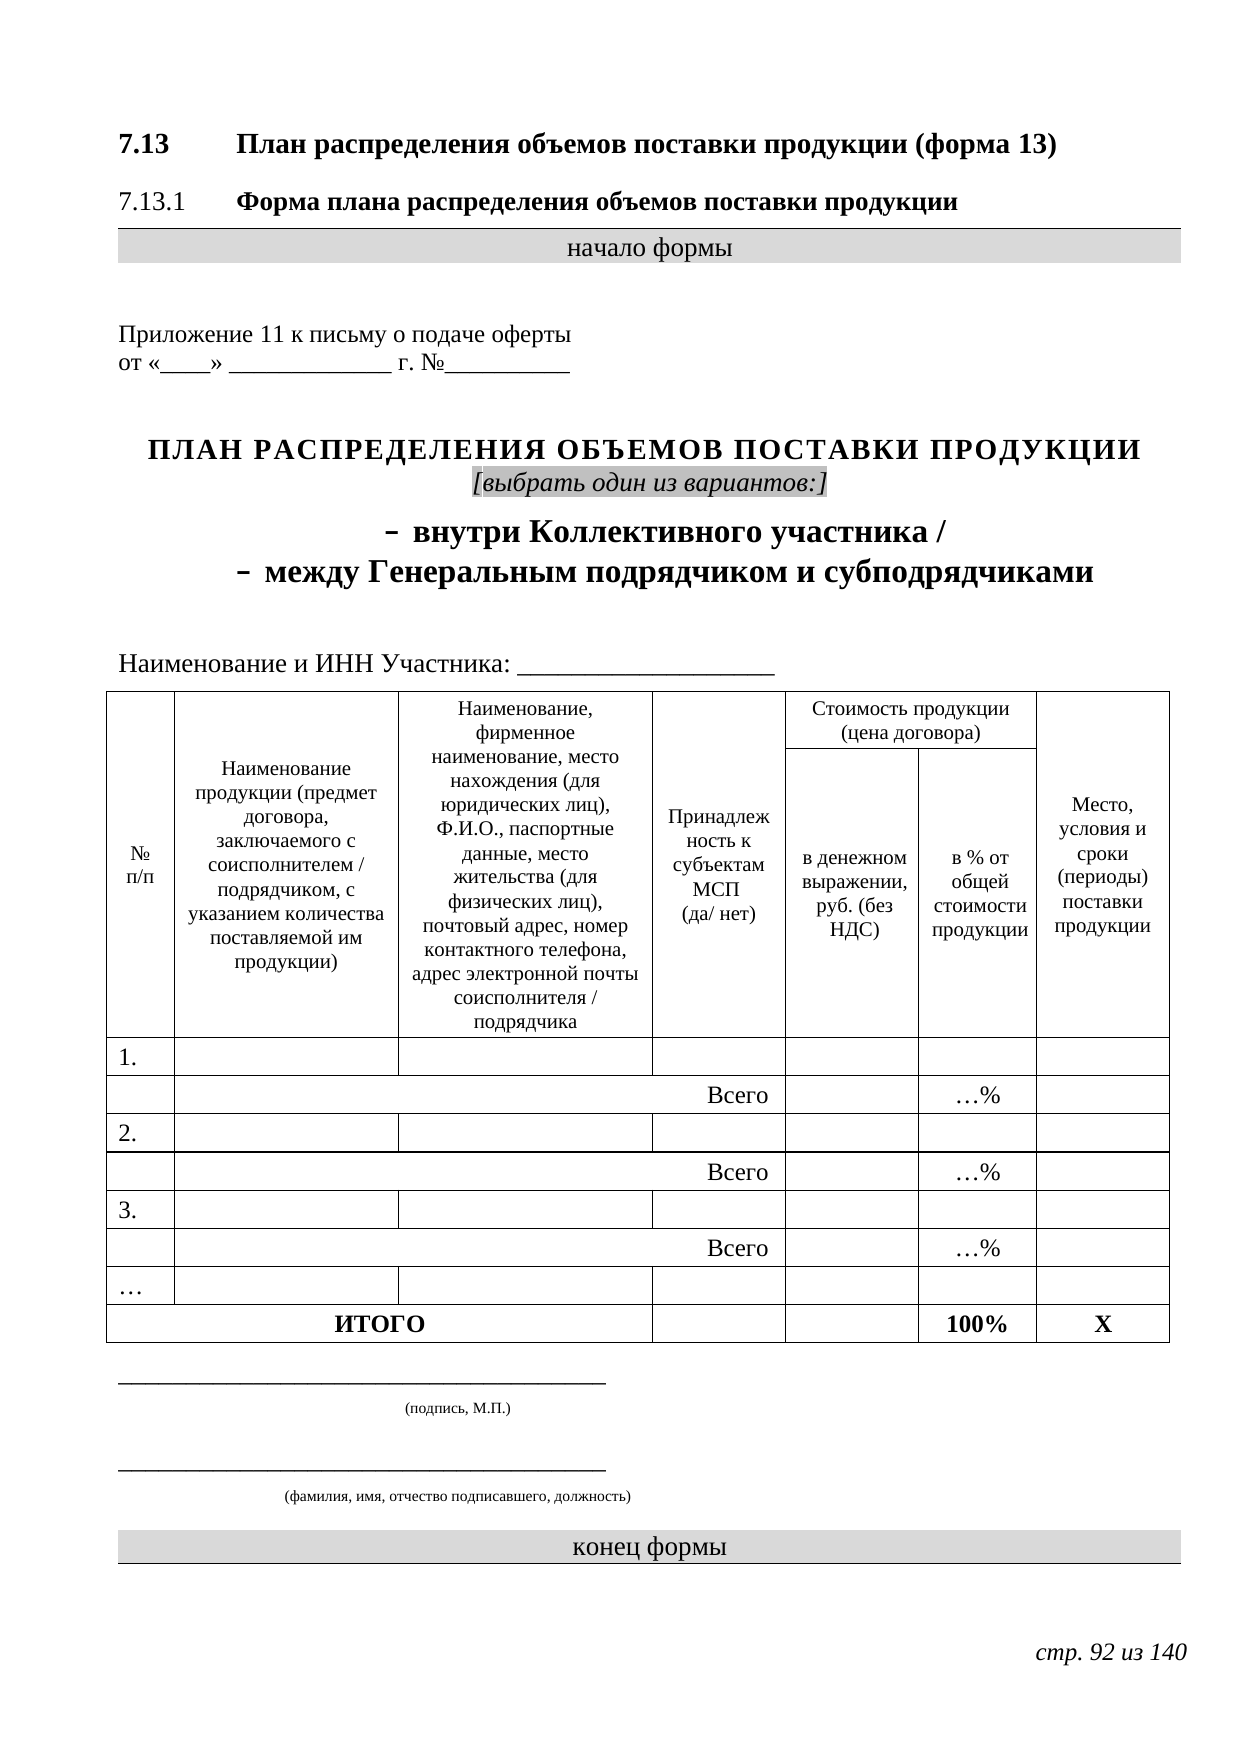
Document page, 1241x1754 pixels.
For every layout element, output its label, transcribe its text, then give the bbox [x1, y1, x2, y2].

table_cell [175, 1038, 398, 1075]
table_cell [786, 1114, 918, 1151]
table_cell [653, 1305, 785, 1342]
table_cell [786, 1305, 918, 1342]
text конец формы [118, 1530, 1181, 1563]
table_cell …% [919, 1076, 1036, 1113]
table_header Наименование продукции (предмет договора, заключаемого с соисполнителем / подрядчиком, с указанием количества поставляемой им продукции) [175, 692, 398, 1037]
table_cell [1037, 1191, 1169, 1228]
text (подпись, М.П.) [118, 1399, 797, 1430]
text ____________________________________ [118, 1356, 1181, 1387]
table_cell [107, 1038, 174, 1075]
table_cell [107, 1114, 174, 1151]
subtitle План распределения объемов поставки продукции (форма 13) [118, 126, 1181, 160]
table_cell [919, 1114, 1036, 1151]
table_header Наименование, фирменное наименование, место нахождения (для юридических лиц), Ф.И.О., паспортные данные, место жительства (для физических лиц), почтовый адрес, номер контактного телефона, адрес электронной почты соисполнителя / подрядчика [399, 692, 652, 1037]
table_header Принадлежность к субъектам МСП (да/ нет) [653, 692, 785, 1037]
text ____________________________________ [118, 1443, 1181, 1474]
table_cell Всего [175, 1229, 785, 1266]
table_cell [653, 1267, 785, 1304]
text начало формы [118, 229, 1181, 263]
table_cell … [107, 1267, 174, 1304]
table_cell [919, 1038, 1036, 1075]
table_cell Х [1037, 1305, 1169, 1342]
table_cell [1037, 1076, 1169, 1113]
table_header № п/п [107, 692, 174, 1037]
table_cell в денежном выражении, руб. (без НДС) [786, 749, 918, 1037]
table_cell Всего [175, 1153, 785, 1189]
text Наименование и ИНН Участника: ___________________ [118, 647, 1181, 678]
table_cell [175, 1191, 398, 1228]
text (фамилия, имя, отчество подписавшего, должность) [118, 1487, 797, 1518]
table_cell [1037, 1038, 1169, 1075]
list внутри Коллективного участника / [148, 509, 1181, 550]
table_cell [399, 1114, 652, 1151]
table_header Место, условия и сроки (периоды) поставки продукции [1037, 692, 1169, 1037]
list между Генеральным подрядчиком и субподрядчиками [148, 550, 1181, 591]
text Форма плана распределения объемов поставки продукции [118, 185, 1181, 216]
table_cell 100% [919, 1305, 1036, 1342]
table_cell [786, 1038, 918, 1075]
table_cell Всего [175, 1076, 785, 1113]
table_cell [175, 1114, 398, 1151]
table_header Стоимость продукции (цена договора) [786, 692, 1036, 748]
table_cell в % от общей стоимости продукции [919, 749, 1036, 1037]
table_cell [653, 1038, 785, 1075]
table_cell [786, 1191, 918, 1228]
text Приложение 11 к письму о подаче оферты от «____» _____________ г. №__________ [118, 319, 1181, 376]
table_cell [175, 1267, 398, 1304]
table_cell [786, 1153, 918, 1189]
table_cell [919, 1191, 1036, 1228]
table_cell [107, 1191, 174, 1228]
table_cell [107, 1229, 174, 1266]
table_cell [653, 1191, 785, 1228]
table_cell [1037, 1114, 1169, 1151]
table_cell …% [919, 1229, 1036, 1266]
table_cell [786, 1229, 918, 1266]
table_cell [107, 1153, 174, 1189]
table_cell [399, 1038, 652, 1075]
table_cell [653, 1114, 785, 1151]
text План распределения объемов поставки продукции [выбрать один из вариантов:] [118, 432, 1181, 497]
table_cell [1037, 1153, 1169, 1189]
table_cell …% [919, 1153, 1036, 1189]
table_cell ИТОГО [107, 1305, 652, 1342]
table_cell [399, 1191, 652, 1228]
table_cell [107, 1076, 174, 1113]
table_cell [399, 1267, 652, 1304]
table_cell [786, 1267, 918, 1304]
table_cell [1037, 1229, 1169, 1266]
table_cell [1037, 1267, 1169, 1304]
table_cell [786, 1076, 918, 1113]
table_cell [919, 1267, 1036, 1304]
